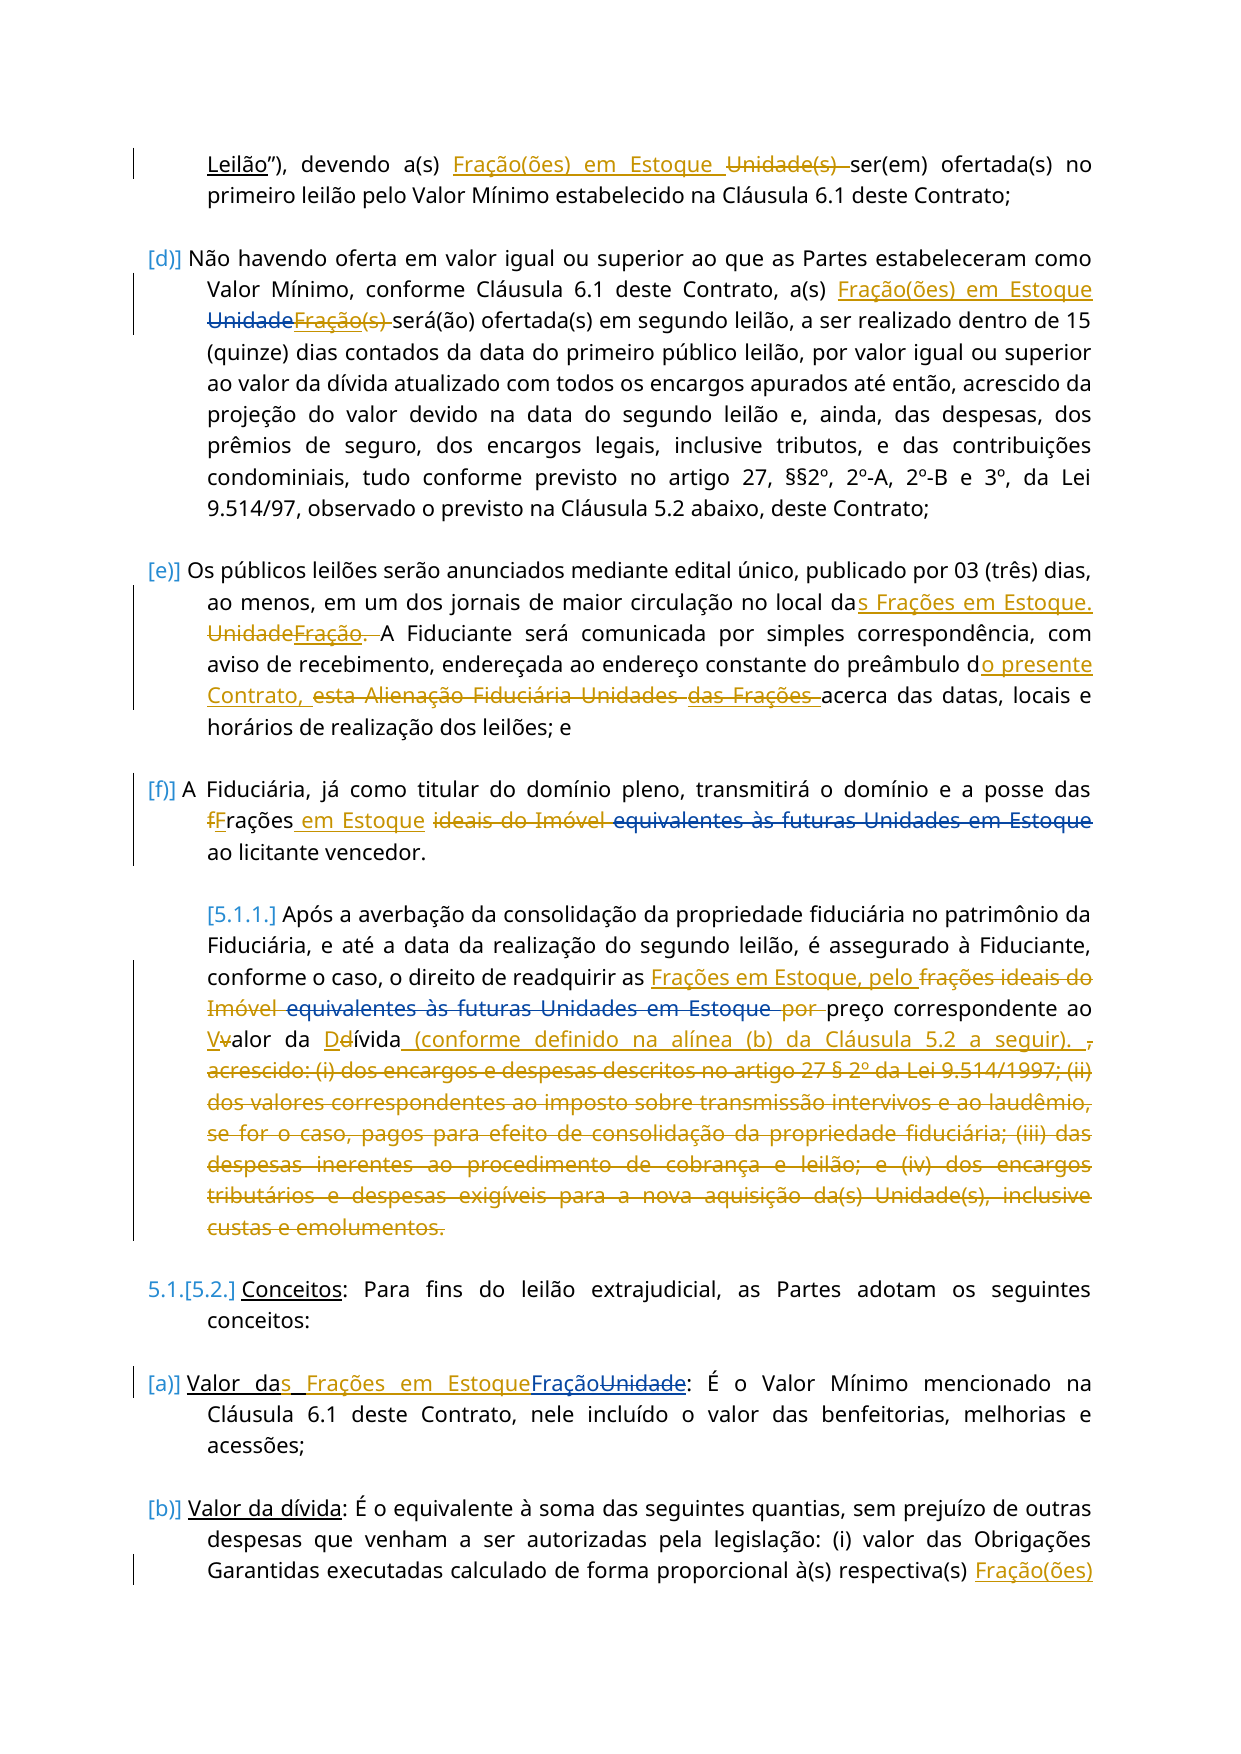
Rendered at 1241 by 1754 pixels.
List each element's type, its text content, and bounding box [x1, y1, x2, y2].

list Após a averbação da consolidação da propriedade fiduciária no patrimônio da Fiduciária, e até a data da realização do segundo leilão, é assegurado à Fiduciante, conforme o caso, o direito de readquirir as preço correspondente ao alor da ívida [207, 1199, 1092, 1241]
list Após a averbação da consolidação da propriedade fiduciária no patrimônio da Fiduciária, e até a data da realização do segundo leilão, é assegurado à Fiduciante, conforme o caso, o direito de readquirir as preço correspondente ao alor da ívida [207, 1136, 1092, 1166]
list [148, 1491, 1092, 1585]
list Conceitos: Para fins do leilão extrajudicial, as Partes adotam os seguintes conceitos: [148, 1273, 1092, 1335]
list Valor da : É o Valor Mínimo mencionado na Cláusula 6.1 deste Contrato, nele incluído o valor das benfeitorias, melhorias e acessões; [148, 1366, 1092, 1460]
list Após a averbação da consolidação da propriedade fiduciária no patrimônio da Fiduciária, e até a data da realização do segundo leilão, é assegurado à Fiduciante, conforme o caso, o direito de readquirir as preço correspondente ao alor da ívida [207, 1074, 1092, 1104]
list Após a averbação da consolidação da propriedade fiduciária no patrimônio da Fiduciária, e até a data da realização do segundo leilão, é assegurado à Fiduciante, conforme o caso, o direito de readquirir as preço correspondente ao alor da ívida [207, 898, 1092, 1072]
list Os públicos leilões serão anunciados mediante edital único, publicado por 03 (três) dias, ao menos, em um dos jornais de maior circulação no local da A Fiduciante será comunicada por simples correspondência, com aviso de recebimento, endereçada ao endereço constante do preâmbulo dacerca das datas, locais e horários de realização dos leilões; e [148, 554, 1092, 741]
list Após a averbação da consolidação da propriedade fiduciária no patrimônio da Fiduciária, e até a data da realização do segundo leilão, é assegurado à Fiduciante, conforme o caso, o direito de readquirir as preço correspondente ao alor da ívida [207, 1105, 1092, 1135]
list Após a averbação da consolidação da propriedade fiduciária no patrimônio da Fiduciária, e até a data da realização do segundo leilão, é assegurado à Fiduciante, conforme o caso, o direito de readquirir as preço correspondente ao alor da ívida [207, 1168, 1092, 1197]
list A Fiduciária, já como titular do domínio pleno, transmitirá o domínio e a posse das rações ao licitante vencedor. [148, 773, 1092, 866]
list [148, 148, 1092, 210]
list Não havendo oferta em valor igual ou superior ao que as Partes estabeleceram como Valor Mínimo, conforme Cláusula 6.1 deste Contrato, a(s) será(ão) ofertada(s) em segundo leilão, a ser realizado dentro de 15 (quinze) dias contados da data do primeiro público leilão, por valor igual ou superior ao valor da dívida atualizado com todos os encargos apurados até então, acrescido da projeção do valor devido na data do segundo leilão e, ainda, das despesas, dos prêmios de seguro, dos encargos legais, inclusive tributos, e das contribuições condominiais, tudo conforme previsto no artigo 27, §§2º, 2º-A, 2º-B e 3º, da Lei 9.514/97, observado o previsto na Cláusula 5.2 abaixo, deste Contrato; [148, 241, 1092, 523]
